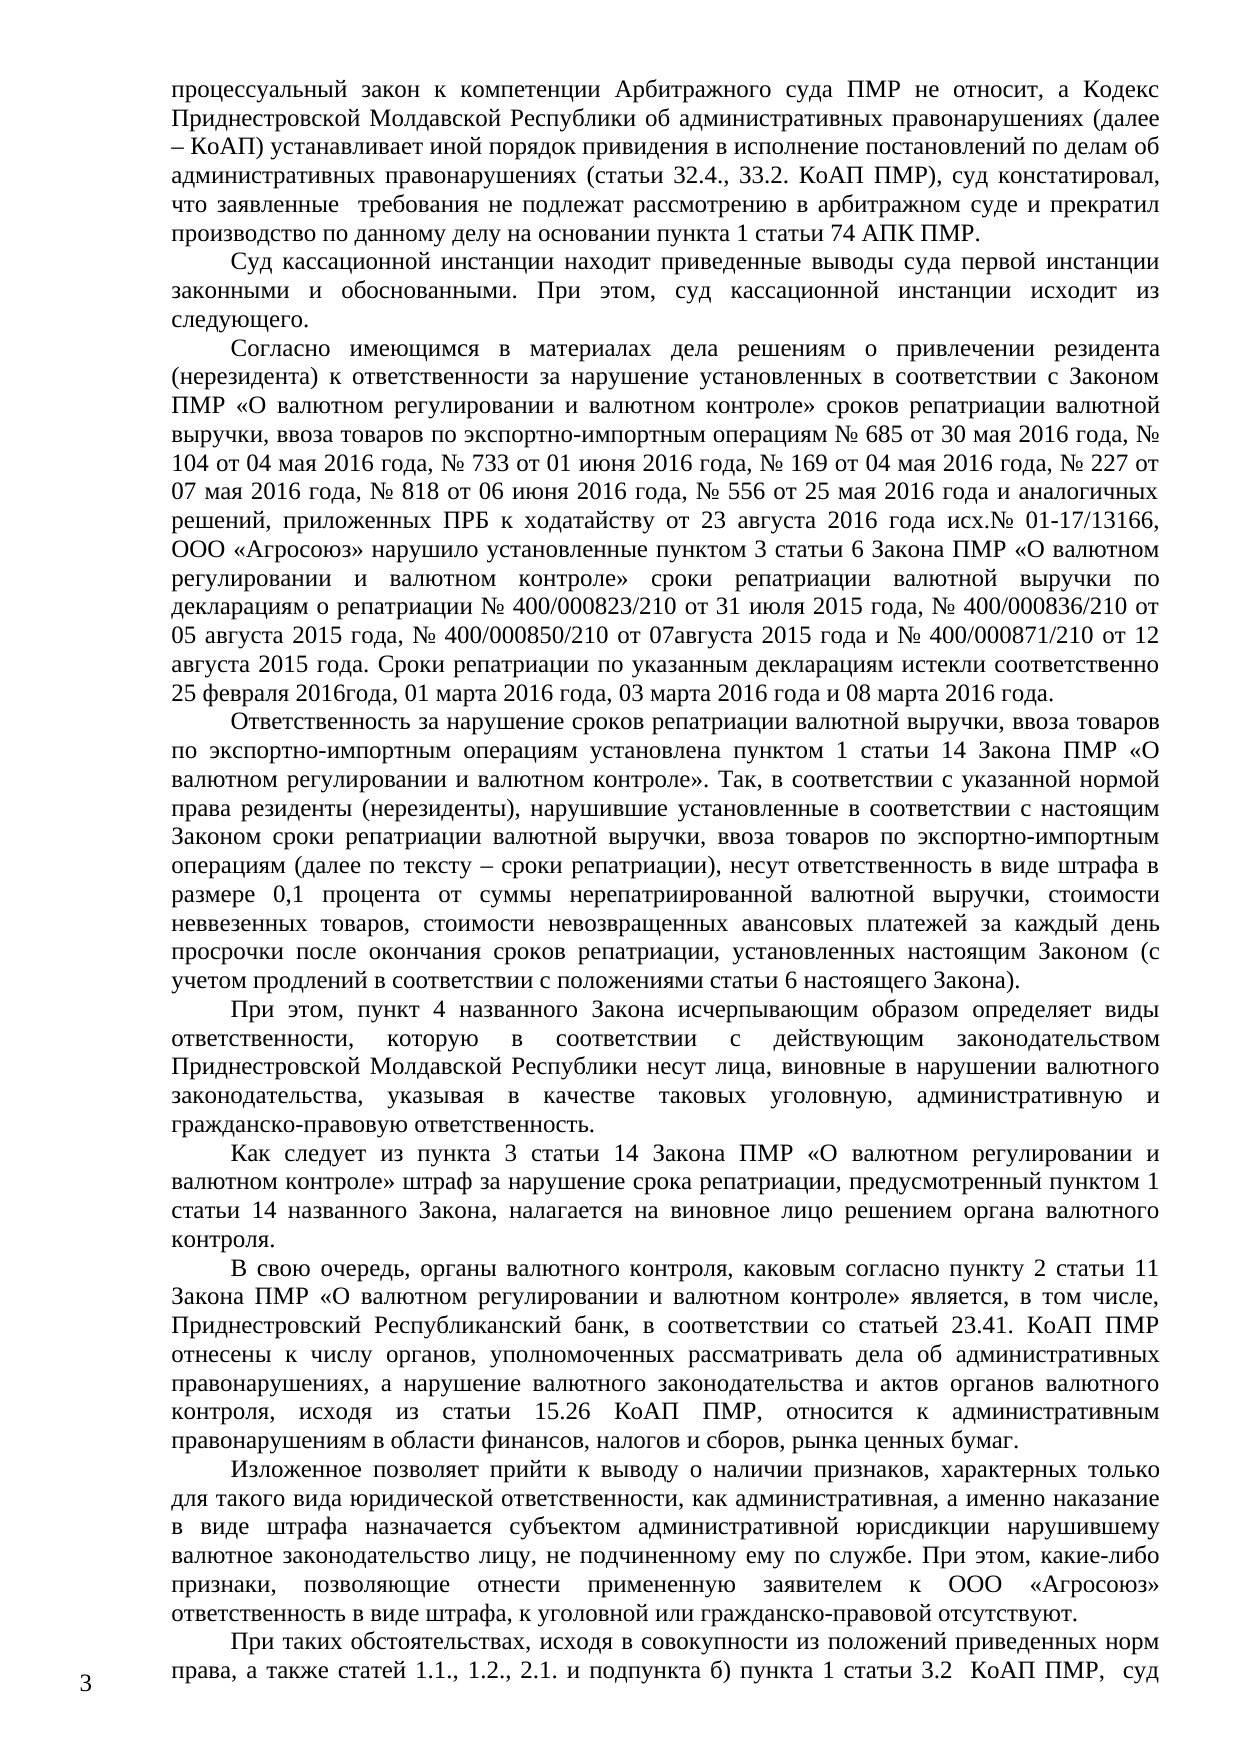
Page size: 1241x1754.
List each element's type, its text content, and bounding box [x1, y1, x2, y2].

text При этом, пункт 4 названного Закона исчерпывающим образом определяет виды ответственности, которую в соответствии с действующим законодательством Приднестровской Молдавской Республики несут лица, виновные в нарушении валютного законодательства, указывая в качестве таковых уголовную, административную и гражданско-правовую ответственность. [171, 994, 1161, 1138]
text Ответственность за нарушение сроков репатриации валютной выручки, ввоза товаров по экспортно-импортным операциям установлена пунктом 1 статьи 14 Закона ПМР «О валютном регулировании и валютном контроле». Так, в соответствии с указанной нормой права резиденты (нерезиденты), нарушившие установленные в соответствии с настоящим Законом сроки репатриации валютной выручки, ввоза товаров по экспортно-импортным операциям (далее по тексту – сроки репатриации), несут ответственность в виде штрафа в размере 0,1 процента от суммы нерепатриированной валютной выручки, стоимости неввезенных товаров, стоимости невозвращенных авансовых платежей за каждый день просрочки после окончания сроков репатриации, установленных настоящим Законом (с учетом продлений в соответствии с положениями статьи 6 настоящего Закона). [171, 706, 1161, 994]
text Суд кассационной инстанции находит приведенные выводы суда первой инстанции законными и обоснованными. При этом, суд кассационной инстанции исходит из следующего. [171, 246, 1161, 333]
text Как следует из пункта 3 статьи 14 Закона ПМР «О валютном регулировании и валютном контроле» штраф за нарушение срока репатриации, предусмотренный пунктом 1 статьи 14 названного Закона, налагается на виновное лицо решением органа валютного контроля. [171, 1138, 1161, 1253]
text В свою очередь, органы валютного контроля, каковым согласно пункту 2 статьи 11 Закона ПМР «О валютном регулировании и валютном контроле» является, в том числе, Приднестровский Республиканский банк, в соответствии со статьей 23.41. КоАП ПМР отнесены к числу органов, уполномоченных рассматривать дела об административных правонарушениях, а нарушение валютного законодательства и актов органов валютного контроля, исходя из статьи 15.26 КоАП ПМР, относится к административным правонарушениям в области финансов, налогов и сборов, рынка ценных бумаг. [171, 1253, 1161, 1454]
text Согласно имеющимся в материалах дела решениям о привлечении резидента (нерезидента) к ответственности за нарушение установленных в соответствии с Законом ПМР «О валютном регулировании и валютном контроле» сроков репатриации валютной выручки, ввоза товаров по экспортно-импортным операциям № 685 от 30 мая 2016 года, № 104 от 04 мая 2016 года, № 733 от 01 июня 2016 года, № 169 от 04 мая 2016 года, № 227 от 07 мая 2016 года, № 818 от 06 июня 2016 года, № 556 от 25 мая 2016 года и аналогичных решений, приложенных ПРБ к ходатайству от 23 августа 2016 года исх.№ 01-17/13166, ООО «Агросоюз» нарушило установленные пунктом 3 статьи 6 Закона ПМР «О валютном регулировании и валютном контроле» сроки репатриации валютной выручки по декларациям о репатриации № 400/000823/210 от 31 июля 2015 года, № 400/000836/210 от 05 августа 2015 года, № 400/000850/210 от 07августа 2015 года и № 400/000871/210 от 12 августа 2015 года. Сроки репатриации по указанным декларациям истекли соответственно 25 февраля 2016года, 01 марта 2016 года, 03 марта 2016 года и 08 марта 2016 года. [171, 333, 1161, 706]
text Изложенное позволяет прийти к выводу о наличии признаков, характерных только для такого вида юридической ответственности, как административная, а именно наказание в виде штрафа назначается субъектом административной юрисдикции нарушившему валютное законодательство лицу, не подчиненному ему по службе. При этом, какие-либо признаки, позволяющие отнести примененную заявителем к ООО «Агросоюз» ответственность в виде штрафа, к уголовной или гражданско-правовой отсутствуют. [171, 1454, 1161, 1626]
